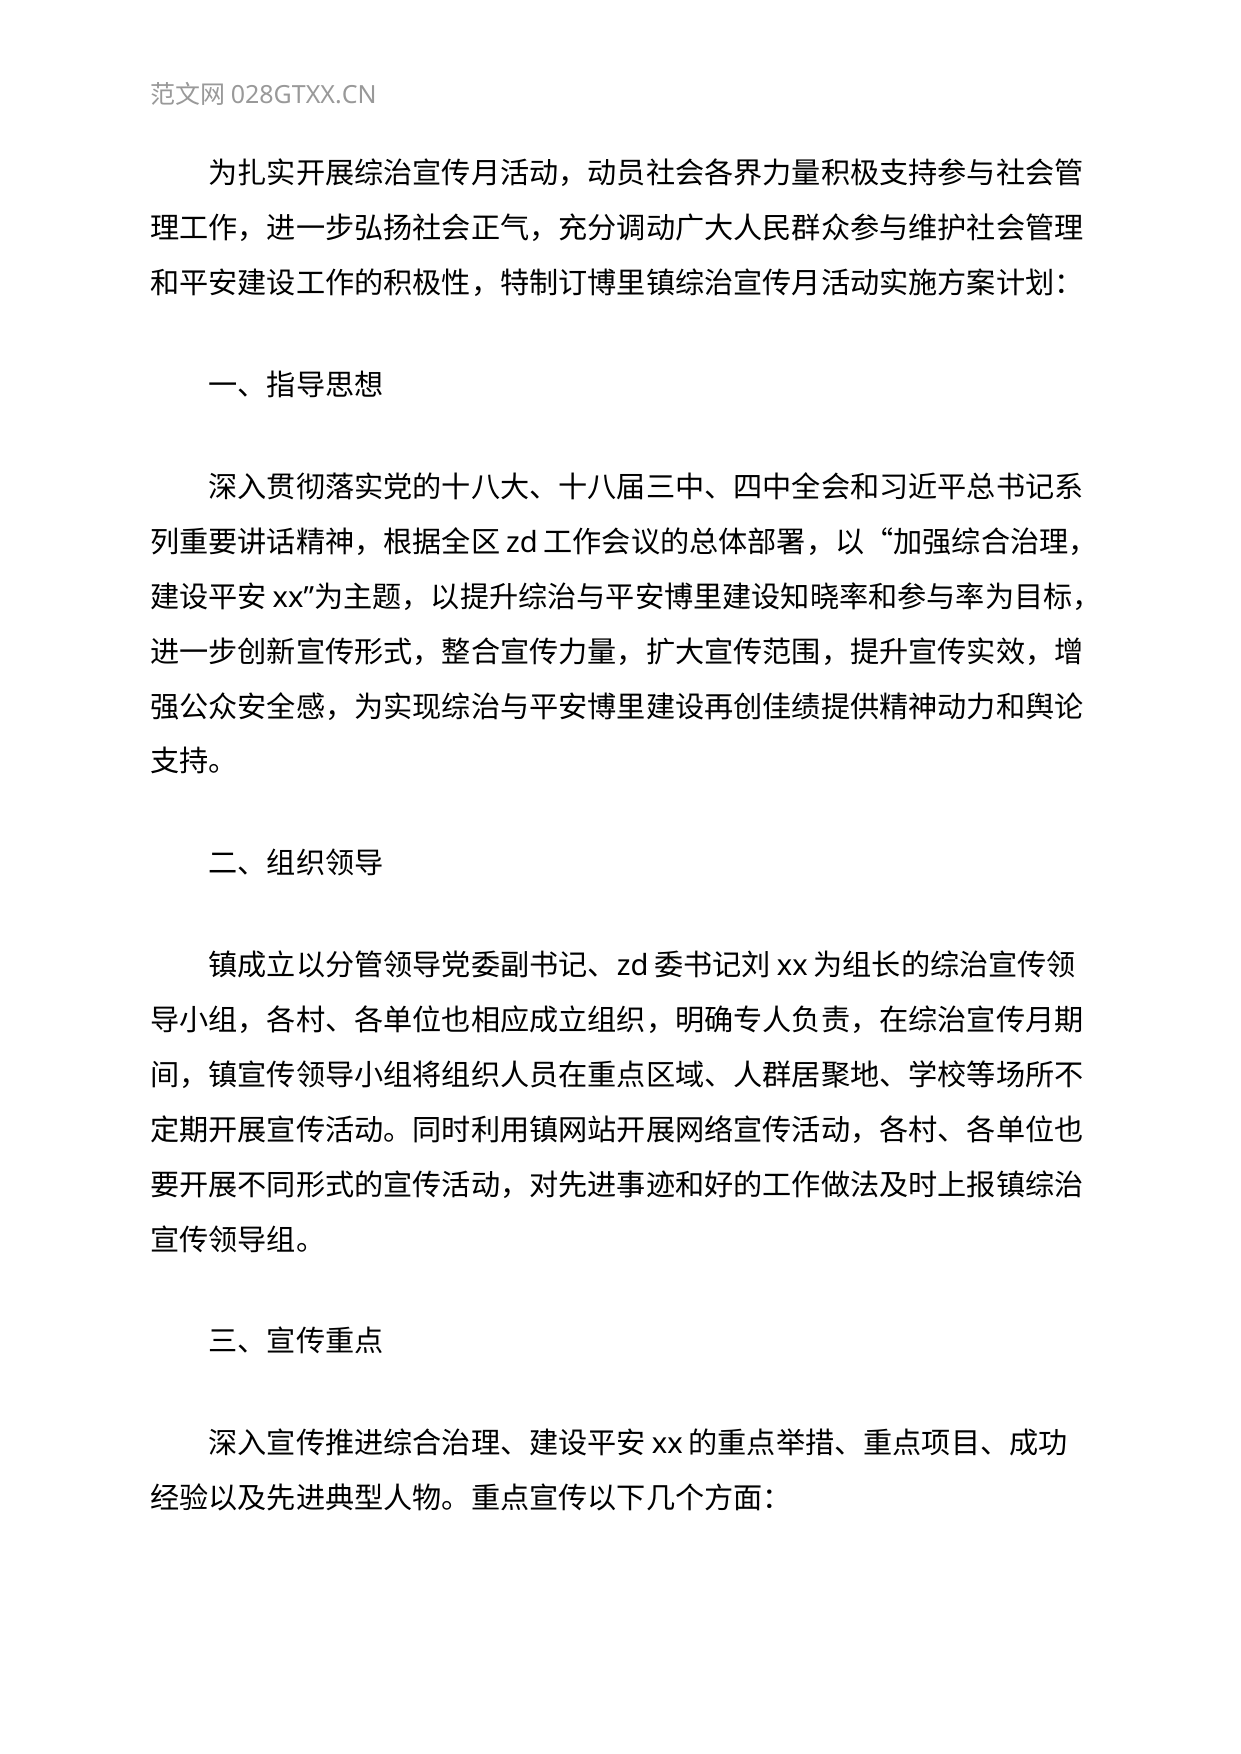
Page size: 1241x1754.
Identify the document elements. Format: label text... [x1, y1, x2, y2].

text 一、指导思想 [150, 362, 1090, 404]
text 为扎实开展综治宣传月活动，动员社会各界力量积极支持参与社会管理工作，进一步弘扬社会正气，充分调动广大人民群众参与维护社会管理和平安建设工作的积极性，特制订博里镇综治宣传月活动实施方案计划： [150, 150, 1090, 302]
text 镇成立以分管领导党委副书记、zd委书记刘xx为组长的综治宣传领导小组，各村、各单位也相应成立组织，明确专人负责，在综治宣传月期间，镇宣传领导小组将组织人员在重点区域、人群居聚地、学校等场所不定期开展宣传活动。同时利用镇网站开展网络宣传活动，各村、各单位也要开展不同形式的宣传活动，对先进事迹和好的工作做法及时上报镇综治宣传领导组。 [150, 942, 1090, 1258]
text 二、组织领导 [150, 840, 1090, 882]
text 深入宣传推进综合治理、建设平安xx的重点举措、重点项目、成功经验以及先进典型人物。重点宣传以下几个方面： [150, 1420, 1090, 1517]
text 深入贯彻落实党的十八大、十八届三中、四中全会和习近平总书记系列重要讲话精神，根据全区zd工作会议的总体部署，以“加强综合治理，建设平安xx”为主题，以提升综治与平安博里建设知晓率和参与率为目标，进一步创新宣传形式，整合宣传力量，扩大宣传范围，提升宣传实效，增强公众安全感，为实现综治与平安博里建设再创佳绩提供精神动力和舆论支持。 [150, 463, 1090, 780]
text 三、宣传重点 [150, 1318, 1090, 1360]
